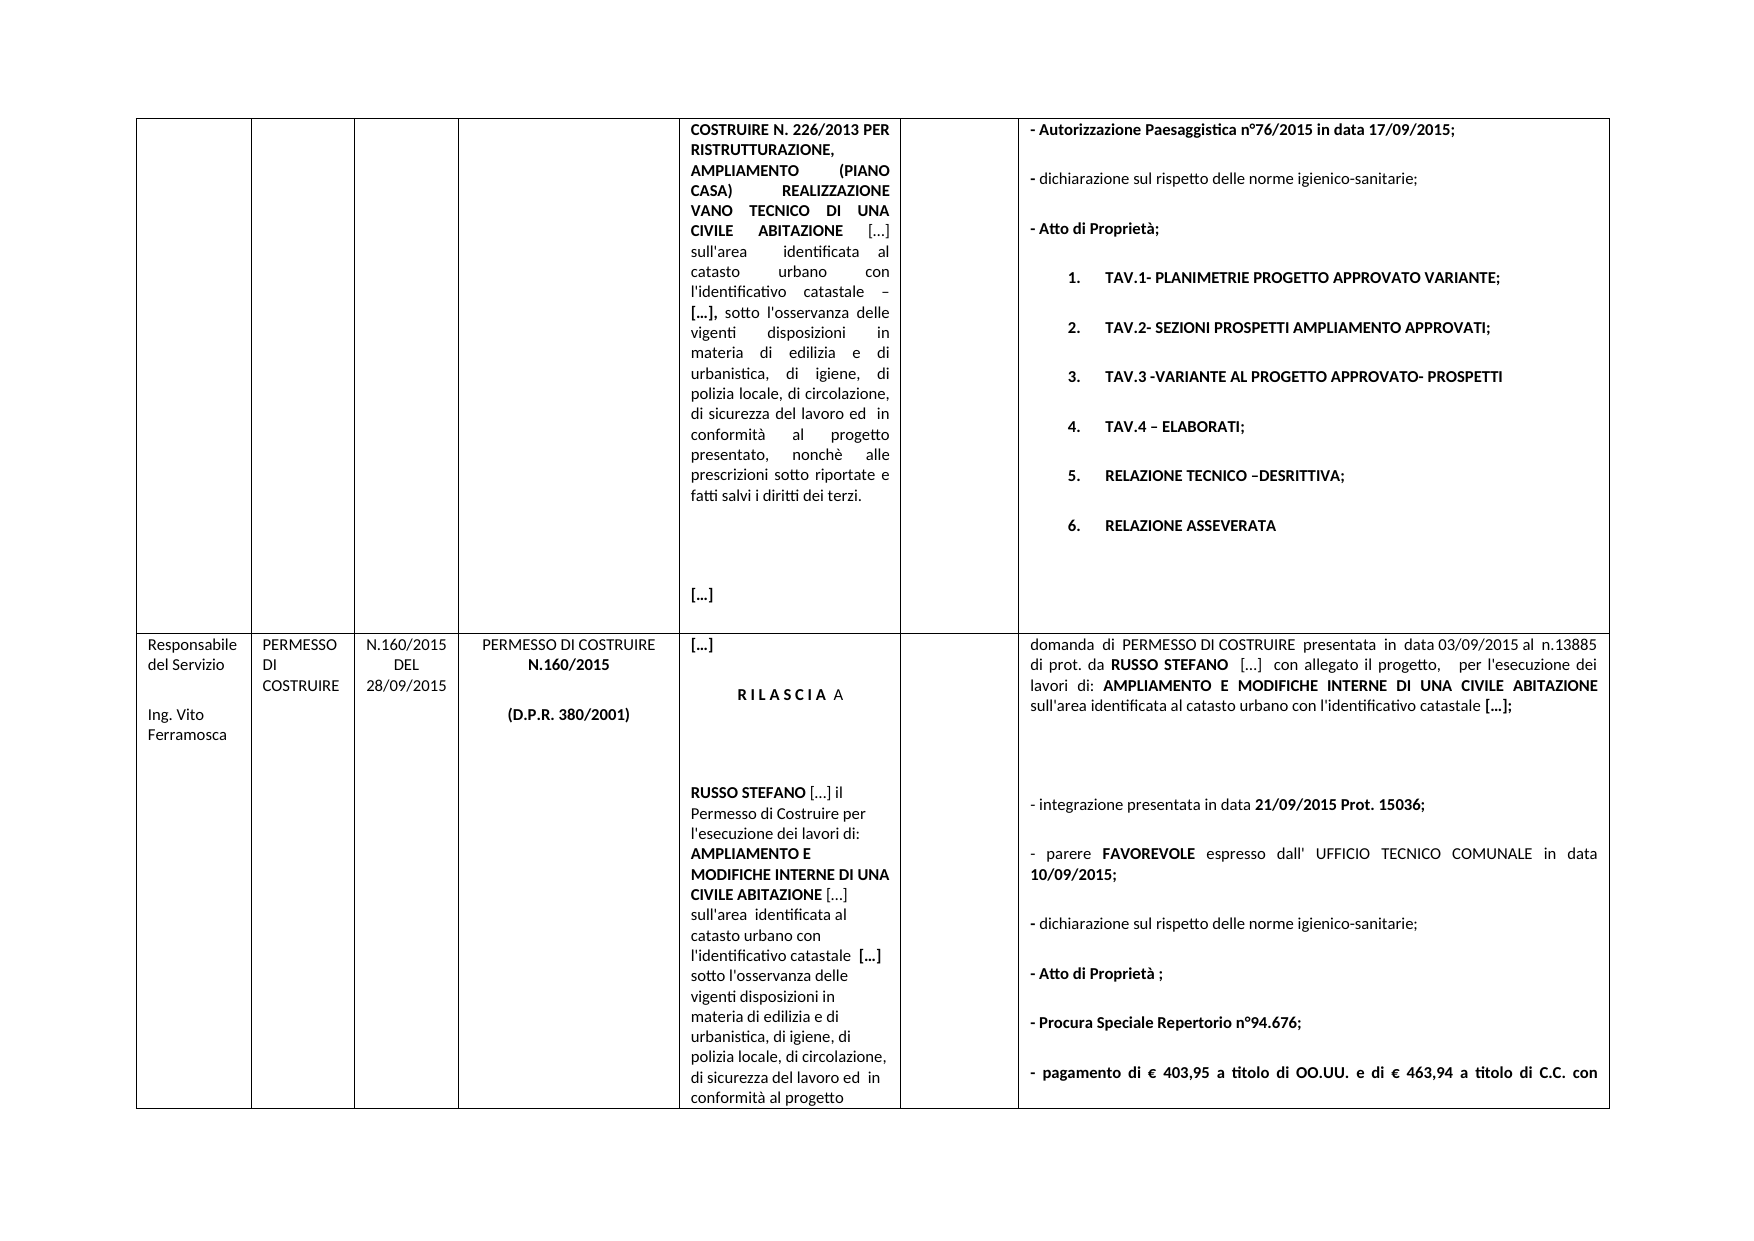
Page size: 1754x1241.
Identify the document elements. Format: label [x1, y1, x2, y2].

table_cell [901, 119, 1018, 633]
table_cell [137, 119, 251, 633]
table_cell [355, 119, 458, 633]
table_cell [137, 634, 251, 1108]
table_cell [901, 634, 1018, 1108]
table_cell [252, 119, 354, 633]
table_cell [680, 119, 900, 633]
table_cell [459, 119, 679, 633]
table_cell [252, 634, 354, 1108]
table_cell [459, 634, 679, 1108]
table_cell [680, 634, 900, 1108]
table_cell [1019, 634, 1609, 1108]
table_cell [1019, 119, 1609, 633]
table_cell [355, 634, 458, 1108]
